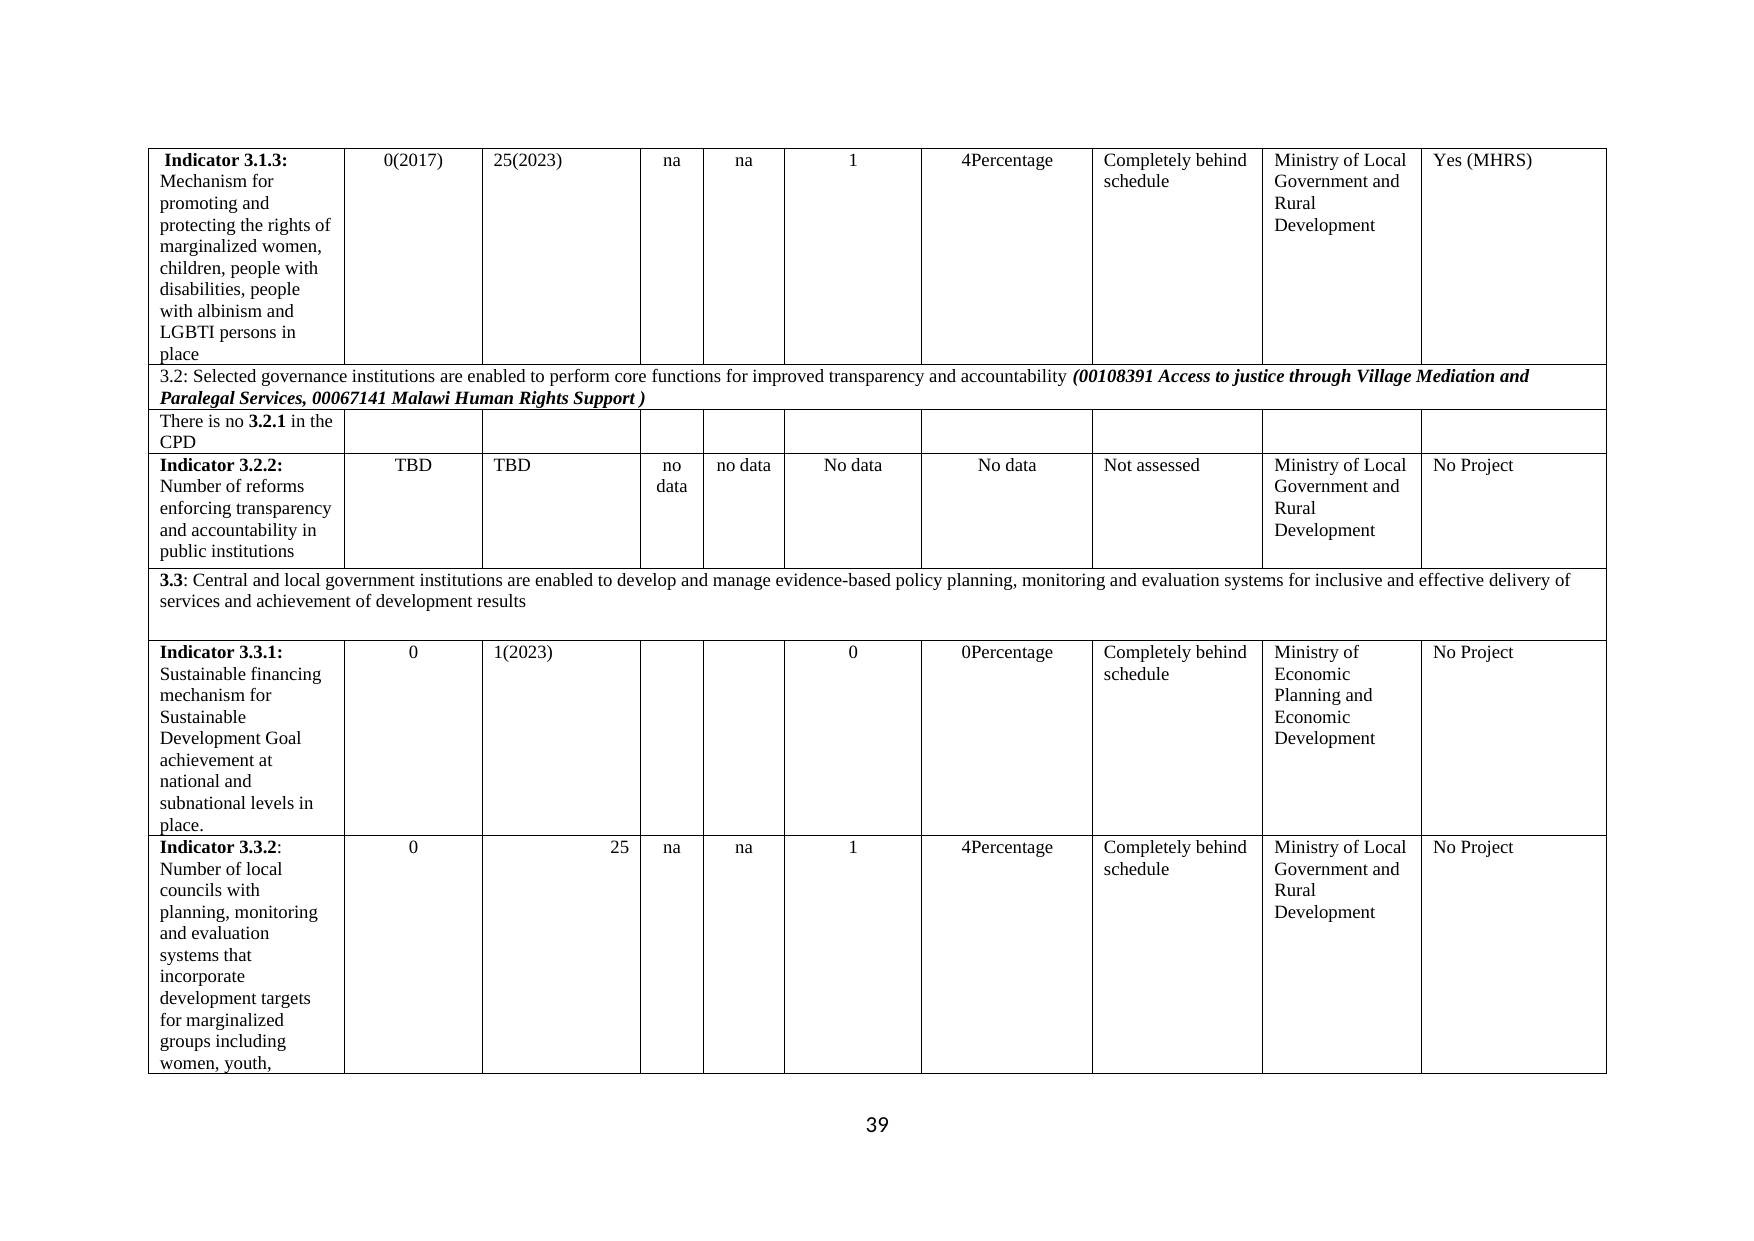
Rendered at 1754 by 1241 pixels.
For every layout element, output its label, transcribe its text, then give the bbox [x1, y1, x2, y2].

table_cell No Project [1422, 454, 1606, 568]
table_cell [704, 410, 784, 453]
table_cell No Project [1422, 641, 1606, 835]
table_cell 25(2023) [483, 149, 640, 364]
table_cell 25 [483, 836, 640, 1073]
table_cell [785, 410, 921, 453]
table_cell Not assessed [1093, 454, 1262, 568]
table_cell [1093, 836, 1262, 1073]
table_cell [483, 410, 640, 453]
table_cell [704, 641, 784, 835]
table_cell [641, 641, 703, 835]
table_cell 0 [345, 641, 482, 835]
table_cell Completely behind schedule [1093, 149, 1262, 364]
table_cell no data [704, 454, 784, 568]
table_cell [641, 410, 703, 453]
table_cell Indicator 3.1.3: Mechanism for promoting and protecting the rights of marginalized women, children, people with disabilities, people with albinism and LGBTI persons in place [149, 149, 344, 364]
table_cell na [641, 149, 703, 364]
table_cell 1(2023) [483, 641, 640, 835]
table_cell 4Percentage [922, 149, 1092, 364]
table_cell [922, 410, 1092, 453]
table_cell [1422, 410, 1606, 453]
table_cell 3.3: Central and local government institutions are enabled to develop and manage evidence-based policy planning, monitoring and evaluation systems for inclusive and effective delivery of services and achievement of development results [149, 569, 1606, 640]
table_cell [345, 410, 482, 453]
table_cell No Project [1422, 836, 1606, 1073]
table_cell [1263, 410, 1421, 453]
table_cell Yes (MHRS) [1422, 149, 1606, 364]
table_cell 1 [785, 836, 921, 1073]
table_cell Ministry of Local Government and Rural Development [1263, 149, 1421, 364]
table_cell Indicator 3.3.1: Sustainable financing mechanism for Sustainable Development Goal achievement at national and subnational levels in place. [149, 641, 344, 835]
table_cell No data [785, 454, 921, 568]
table_cell Ministry of Economic Planning and Economic Development [1263, 641, 1421, 835]
table_cell Ministry of Local Government and Rural Development [1263, 454, 1421, 568]
table_cell no data [641, 454, 703, 568]
table_cell [1093, 410, 1262, 453]
table_cell 1 [785, 149, 921, 364]
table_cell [1263, 836, 1421, 1073]
table_cell TBD [483, 454, 640, 568]
table_cell na [641, 836, 703, 1073]
table_cell Completely behind schedule [1093, 641, 1262, 835]
table_cell Indicator 3.2.2: Number of reforms enforcing transparency and accountability in public institutions [149, 454, 344, 568]
table_cell TBD [345, 454, 482, 568]
table_cell 0 [345, 836, 482, 1073]
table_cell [149, 836, 344, 1073]
table_cell There is no 3.2.1 in the CPD [149, 410, 344, 453]
table_cell 3.2: Selected governance institutions are enabled to perform core functions for improved transparency and accountability (00108391 Access to justice through Village Mediation and Paralegal Services, 00067141 Malawi Human Rights Support ) [149, 365, 1606, 408]
table_cell na [704, 149, 784, 364]
table_cell No data [922, 454, 1092, 568]
table_cell 0(2017) [345, 149, 482, 364]
table_cell na [704, 836, 784, 1073]
table_cell 0 [785, 641, 921, 835]
table_cell 4Percentage [922, 836, 1092, 1073]
table_cell 0Percentage [922, 641, 1092, 835]
